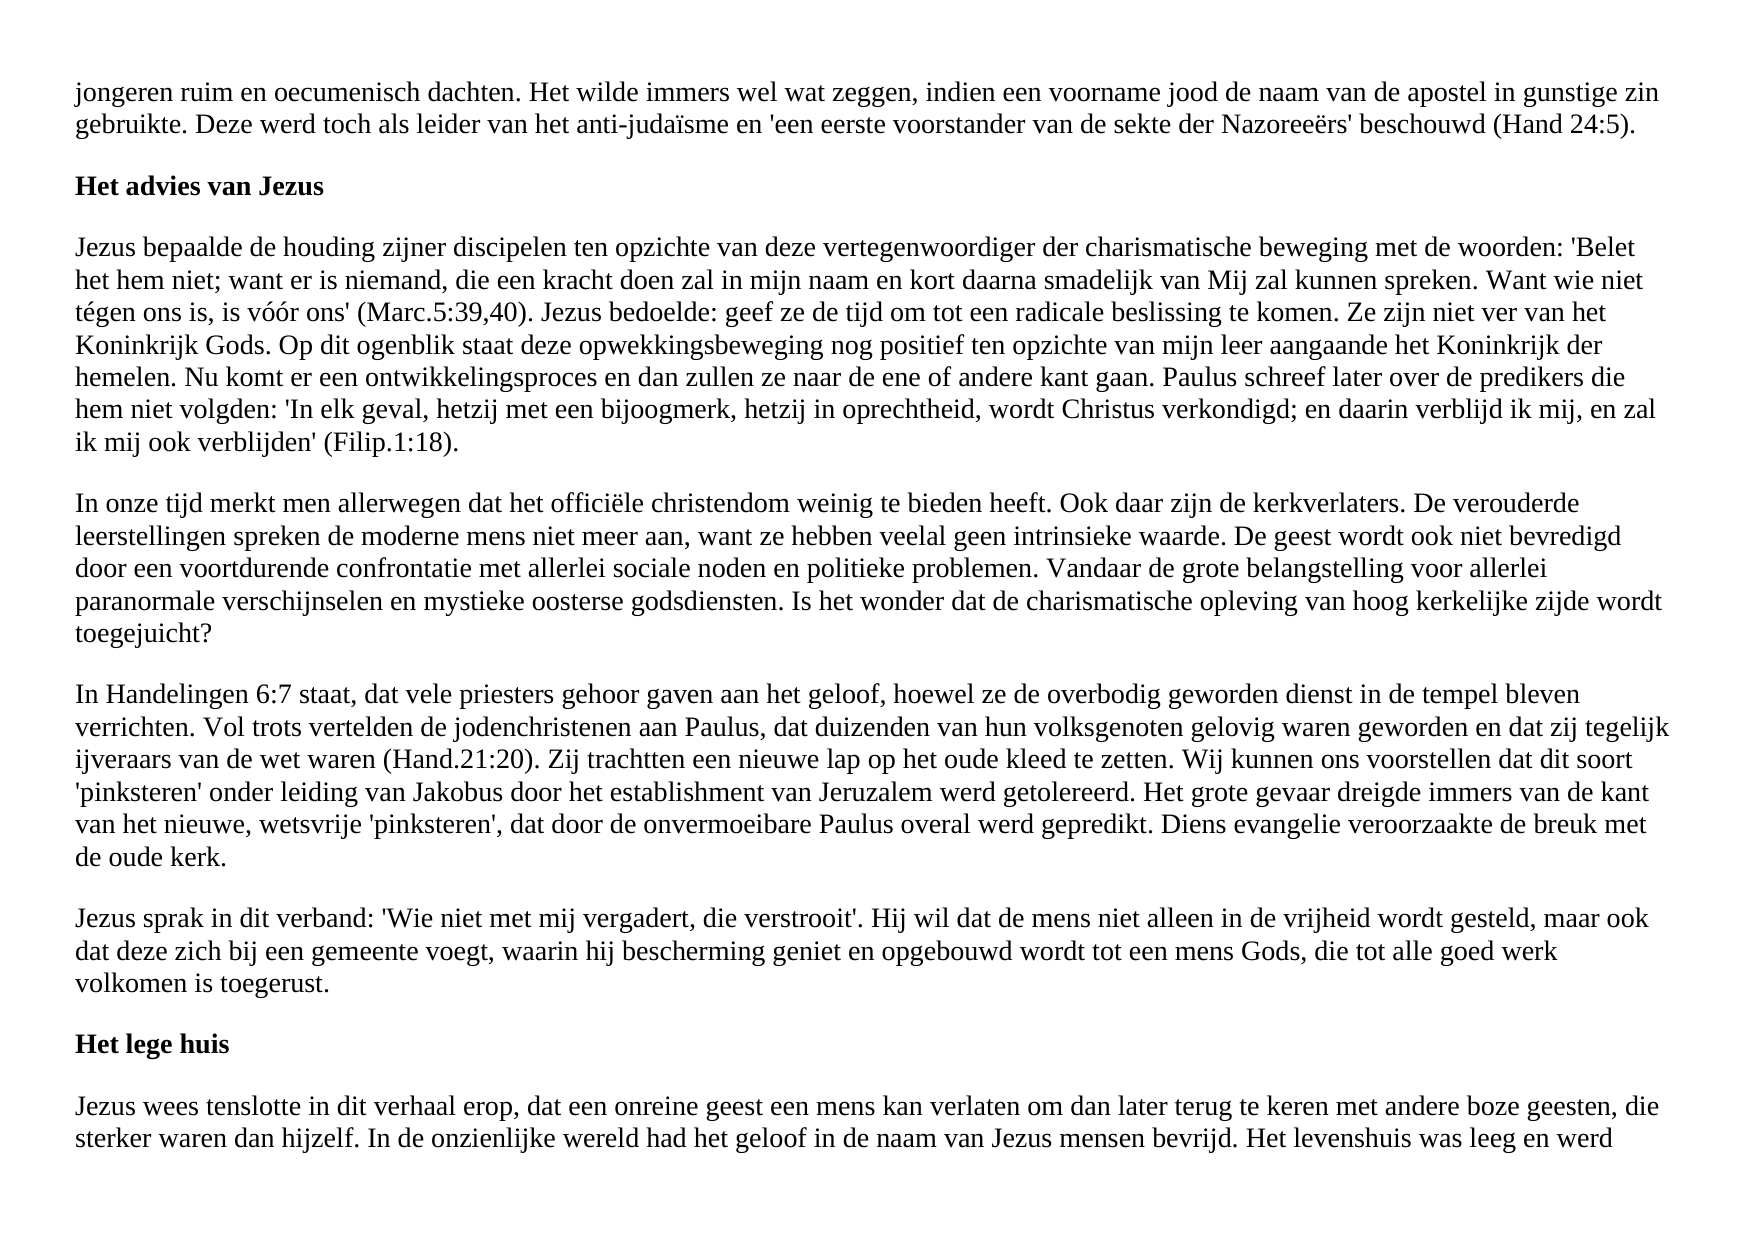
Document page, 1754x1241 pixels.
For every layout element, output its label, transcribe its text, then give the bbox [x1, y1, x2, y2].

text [75, 75, 1679, 140]
text Het advies van Jezus [75, 169, 1679, 201]
text Het lege huis [75, 1027, 1679, 1060]
text Jezus bepaalde de houding zijner discipelen ten opzichte van deze vertegenwoordiger der charismatische beweging met de woorden: 'Belet het hem niet; want er is niemand, die een kracht doen zal in mijn naam en kort daarna smadelijk van Mij zal kunnen spreken. Want wie niet tégen ons is, is vóór ons' (Marc.5:39,40). Jezus bedoelde: geef ze de tijd om tot een radicale beslissing te komen. Ze zijn niet ver van het Koninkrijk Gods. Op dit ogenblik staat deze opwekkingsbeweging nog positief ten opzichte van mijn leer aangaande het Koninkrijk der hemelen. Nu komt er een ontwikkelingsproces en dan zullen ze naar de ene of andere kant gaan. Paulus schreef later over de predikers die hem niet volgden: 'In elk geval, hetzij met een bijoogmerk, hetzij in oprechtheid, wordt Christus verkondigd; en daarin verblijd ik mij, en zal ik mij ook verblijden' (Filip.1:18). [75, 231, 1679, 457]
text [75, 1089, 1679, 1154]
text Jezus sprak in dit verband: 'Wie niet met mij vergadert, die verstrooit'. Hij wil dat de mens niet alleen in de vrijheid wordt gesteld, maar ook dat deze zich bij een gemeente voegt, waarin hij bescherming geniet en opgebouwd wordt tot een mens Gods, die tot alle goed werk volkomen is toegerust. [75, 901, 1679, 998]
text In onze tijd merkt men allerwegen dat het officiële christendom weinig te bieden heeft. Ook daar zijn de kerkverlaters. De verouderde leerstellingen spreken de moderne mens niet meer aan, want ze hebben veelal geen intrinsieke waarde. De geest wordt ook niet bevredigd door een voortdurende confrontatie met allerlei sociale noden en politieke problemen. Vandaar de grote belangstelling voor allerlei paranormale verschijnselen en mystieke oosterse godsdiensten. Is het wonder dat de charismatische opleving van hoog kerkelijke zijde wordt toegejuicht? [75, 486, 1679, 648]
text In Handelingen 6:7 staat, dat vele priesters gehoor gaven aan het geloof, hoewel ze de overbodig geworden dienst in de tempel bleven verrichten. Vol trots vertelden de jodenchristenen aan Paulus, dat duizenden van hun volksgenoten gelovig waren geworden en dat zij tegelijk ijveraars van de wet waren (Hand.21:20). Zij trachtten een nieuwe lap op het oude kleed te zetten. Wij kunnen ons voorstellen dat dit soort 'pinksteren' onder leiding van Jakobus door het establishment van Jeruzalem werd getolereerd. Het grote gevaar dreigde immers van de kant van het nieuwe, wetsvrije 'pinksteren', dat door de onvermoeibare Paulus overal werd gepredikt. Diens evangelie veroorzaakte de breuk met de oude kerk. [75, 678, 1679, 872]
